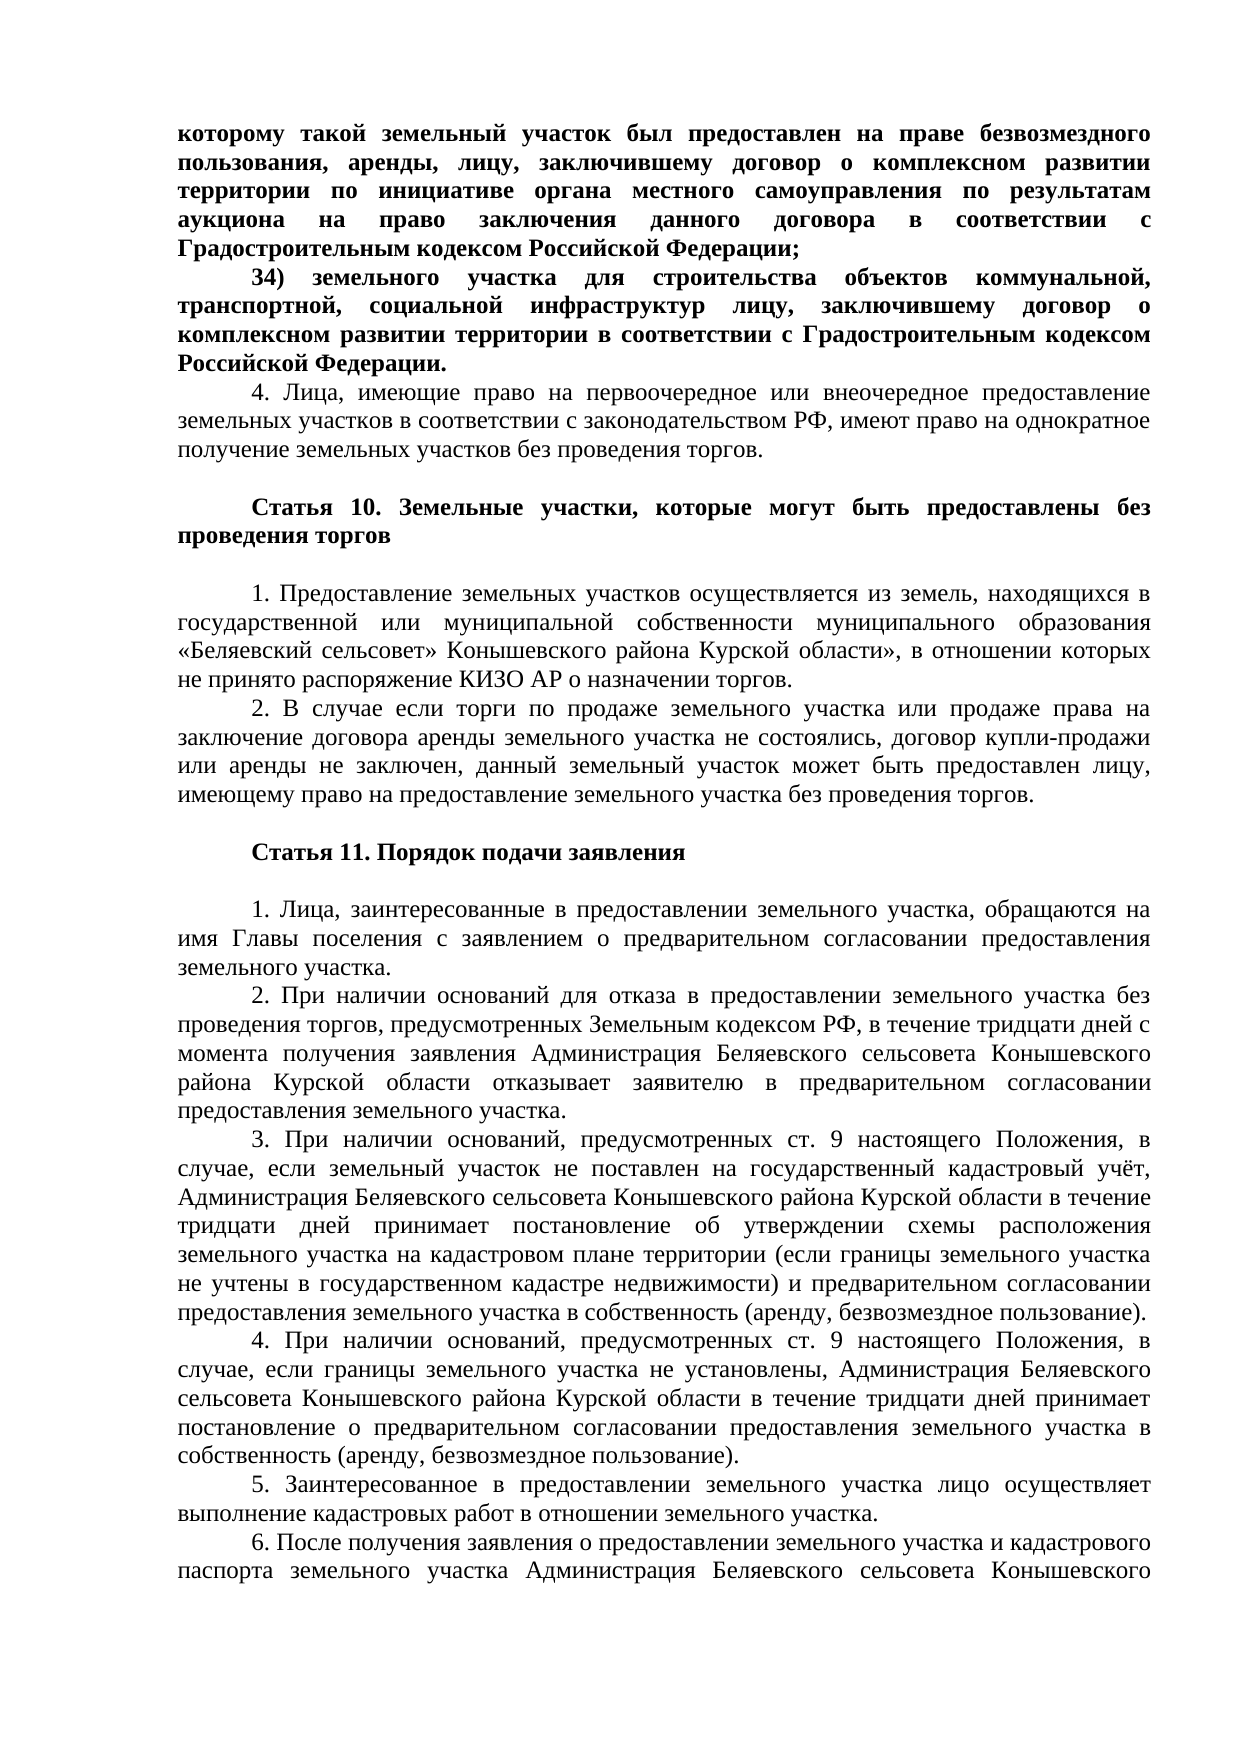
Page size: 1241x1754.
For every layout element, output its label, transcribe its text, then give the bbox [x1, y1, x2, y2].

text 1. Лица, заинтересованные в предоставлении земельного участка, обращаются на имя Главы поселения с заявлением о предварительном согласовании предоставления земельного участка. [177, 894, 1152, 981]
text 3. При наличии оснований, предусмотренных ст. 9 настоящего Положения, в случае, если земельный участок не поставлен на государственный кадастровый учёт, Администрация Беляевского сельсовета Конышевского района Курской области в течение тридцати дней принимает постановление об утверждении схемы расположения земельного участка на кадастровом плане территории (если границы земельного участка не учтены в государственном кадастре недвижимости) и предварительном согласовании предоставления земельного участка в собственность (аренду, безвозмездное пользование). [177, 1124, 1152, 1326]
text 4. При наличии оснований, предусмотренных ст. 9 настоящего Положения, в случае, если границы земельного участка не установлены, Администрация Беляевского сельсовета Конышевского района Курской области в течение тридцати дней принимает постановление о предварительном согласовании предоставления земельного участка в собственность (аренду, безвозмездное пользование). [177, 1326, 1152, 1469]
text 1. Предоставление земельных участков осуществляется из земель, находящихся в государственной или муниципальной собственности муниципального образования «Беляевский сельсовет» Конышевского района Курской области», в отношении которых не принято распоряжение КИЗО АР о назначении торгов. [177, 578, 1152, 693]
text 2. В случае если торги по продаже земельного участка или продаже права на заключение договора аренды земельного участка не состоялись, договор купли-продажи или аренды не заключен, данный земельный участок может быть предоставлен лицу, имеющему право на предоставление земельного участка без проведения торгов. [177, 693, 1152, 808]
text Статья 11. Порядок подачи заявления [177, 837, 1152, 866]
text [177, 1527, 1152, 1584]
text 2. При наличии оснований для отказа в предоставлении земельного участка без проведения торгов, предусмотренных Земельным кодексом РФ, в течение тридцати дней с момента получения заявления Администрация Беляевского сельсовета Конышевского района Курской области отказывает заявителю в предварительном согласовании предоставления земельного участка. [177, 981, 1152, 1124]
text 5. Заинтересованное в предоставлении земельного участка лицо осуществляет выполнение кадастровых работ в отношении земельного участка. [177, 1469, 1152, 1527]
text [177, 118, 1152, 262]
text 34) земельного участка для строительства объектов коммунальной, транспортной, социальной инфраструктур лицу, заключившему договор о комплексном развитии территории в соответствии с Градостроительным кодексом Российской Федерации. [177, 262, 1152, 377]
text 4. Лица, имеющие право на первоочередное или внеочередное предоставление земельных участков в соответствии с законодательством РФ, имеют право на однократное получение земельных участков без проведения торгов. [177, 377, 1152, 463]
text Статья 10. Земельные участки, которые могут быть предоставлены без проведения торгов [177, 492, 1152, 549]
